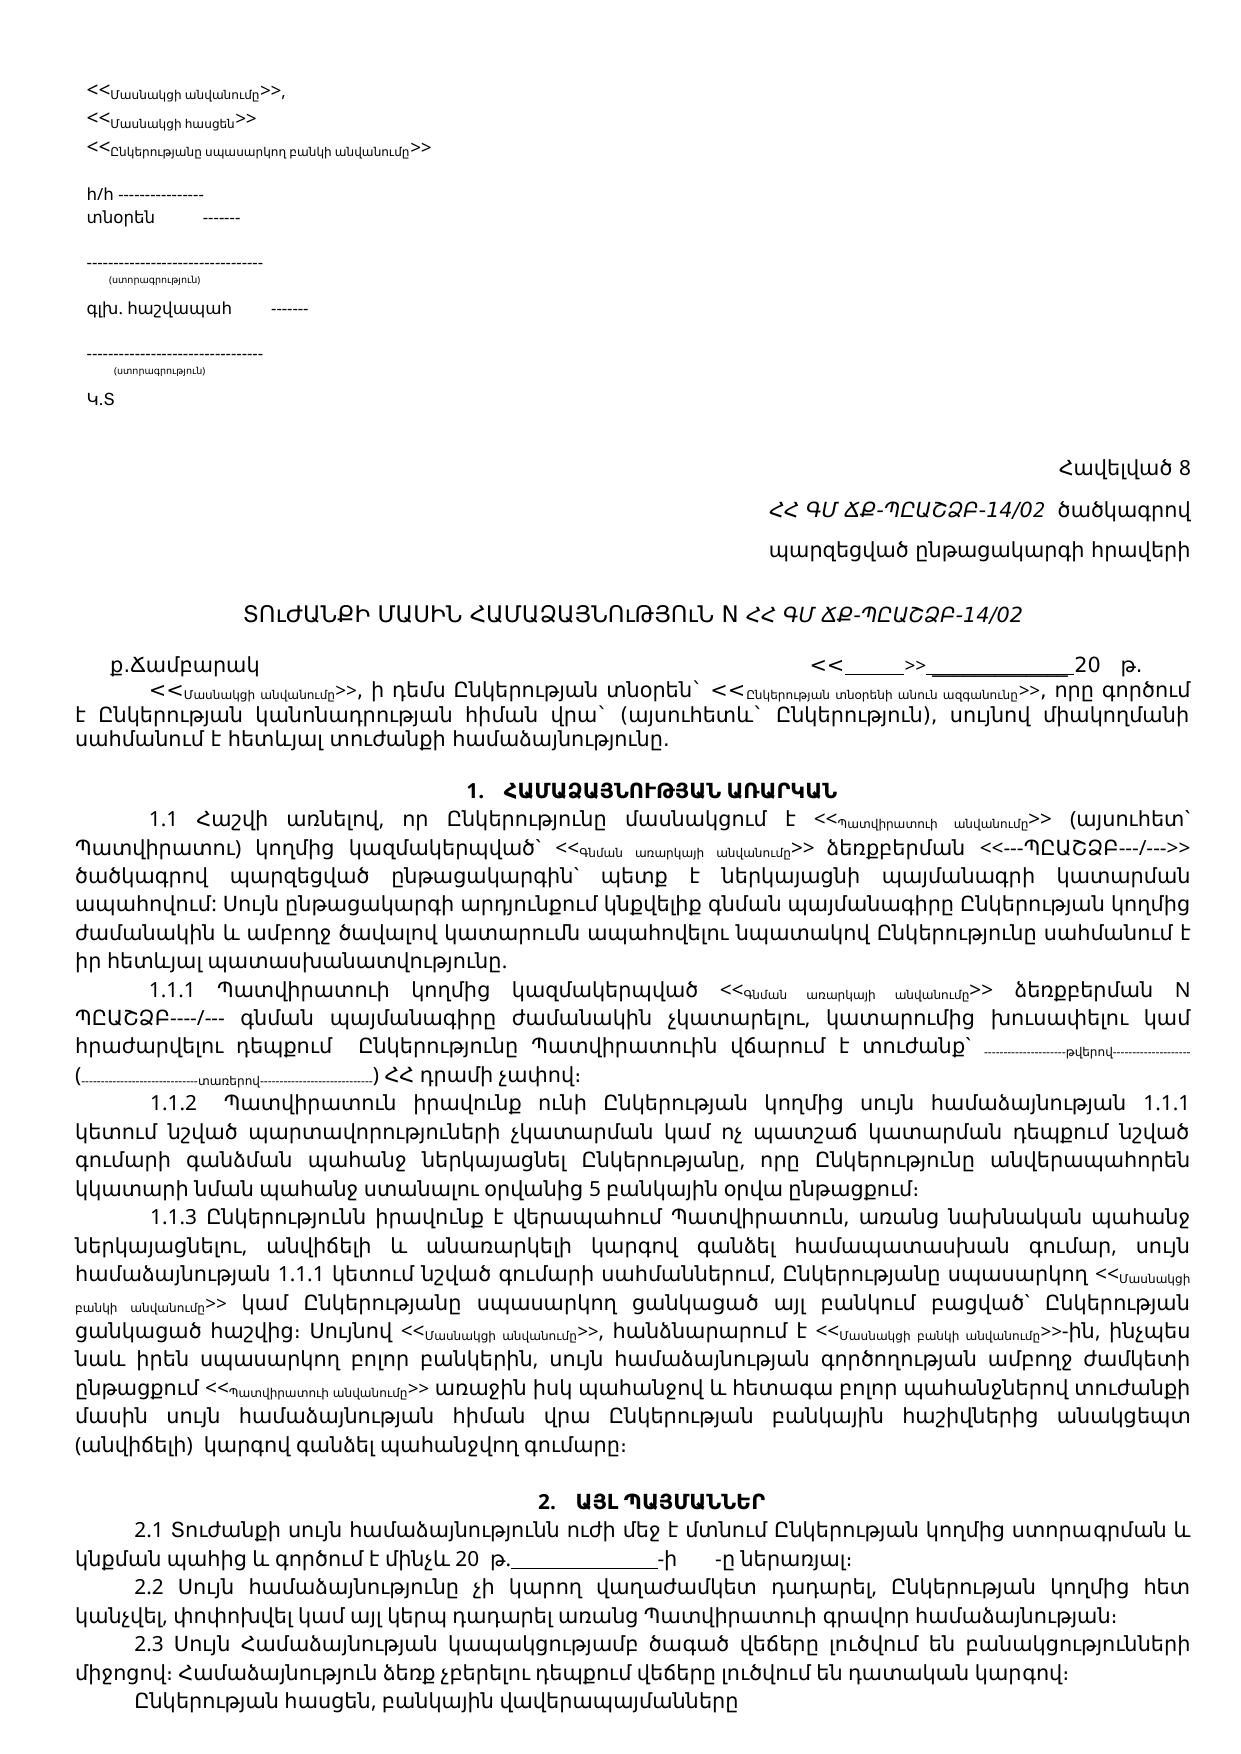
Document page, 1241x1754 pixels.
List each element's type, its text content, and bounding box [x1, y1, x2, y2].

text 1.1.1 Պատվիրատուի կողմից կազմակերպված <<Գնման առարկայի անվանումը>> ձեռքբերման N ՊԸԱՇՁԲ----/--- գնման պայմանագիրը ժամանակին չկատարելու, կատարումից խուսափելու կամ հրաժարվելու դեպքում Ընկերությունը Պատվիրատուին վճարում է տուժանք` ---------------------թվերով-------------------- (------------------------------տառերով-----------------------------) ՀՀ դրամի չափով։ [75, 975, 1191, 1088]
text պարզեցված ընթացակարգի հրավերի [75, 538, 1191, 562]
list Պատվիրատուն իրավունք ունի Ընկերության կողմից սույն համաձայնության 1.1.1 կետում նշված պարտավորություների չկատարման կամ ոչ պատշաճ կատարման դեպքում նշված գումարի գանձման պահանջ ներկայացնել Ընկերությանը, որը Ընկերությունը անվերապահորեն կկատարի նման պահանջ ստանալու օրվանից 5 բանկային օրվա ընթացքում։ [75, 1088, 1191, 1202]
text 1.1.3 Ընկերությունն իրավունք է վերապահում Պատվիրատուն, առանց նախնական պահանջ ներկայացնելու, անվիճելի և անառարկելի կարգով գանձել համապատասխան գումար, սույն համաձայնության 1.1.1 կետում նշված գումարի սահմաններում, Ընկերությանը սպասարկող <<Մասնակցի բանկի անվանումը>> կամ Ընկերությանը սպասարկող ցանկացած այլ բանկում բացված` Ընկերության ցանկացած հաշվից։ Սույնով <<Մասնակցի անվանումը>>, հանձնարարում է <<Մասնակցի բանկի անվանումը>>-ին, ինչպես նաև իրեն սպասարկող բոլոր բանկերին, սույն համաձայնության գործողության ամբողջ ժամկետի ընթացքում <<Պատվիրատուի անվանումը>> առաջին իսկ պահանջով և հետագա բոլոր պահանջներով տուժանքի մասին սույն համաձայնության հիման վրա Ընկերության բանկային հաշիվներից անակցեպտ (անվիճելի) կարգով գանձել պահանջվող գումարը։ [75, 1202, 1191, 1458]
list ԱՅԼ ՊԱՅՄԱՆՆԵՐ [112, 1487, 1191, 1515]
table_header <<Մասնակցի անվանումը>>, <<Մասնակցի հասցեն>> <<Ընկերությանը սպասարկող բանկի անվանումը>> հ/հ ---------------- տնօրեն ------- --------------------------------- (ստորագրություն) գլխ. հաշվապահ ------- --------------------------------- (ստորագրություն) Կ.Տ [75, 75, 580, 410]
text 2.3 Սույն Համաձայնության կապակցությամբ ծագած վեճերը լուծվում են բանակցությունների միջոցով։ Համաձայնություն ձեռք չբերելու դեպքում վեճերը լուծվում են դատական կարգով։ [75, 1629, 1191, 1686]
text Ընկերության հասցեն, բանկային վավերապայմանները [75, 1686, 1191, 1714]
text ՏՈւԺԱՆՔԻ ՄԱՍԻՆ ՀԱՄԱՁԱՅՆՈւԹՅՈւՆ N ՀՀ ԳՄ ՃՔ-ՊԸԱՇՁԲ-14/02 [75, 601, 1191, 628]
text ՀՀ ԳՄ ՃՔ-ՊԸԱՇՁԲ-14/02 ծածկագրով [75, 495, 1191, 524]
text 2.1 Տուժանքի սույն համաձայնությունն ուժի մեջ է մտնում Ընկերության կողմից ստորագրման և կնքման պահից և գործում է մինչև 20 թ. -ի -ը ներառյալ։ [75, 1515, 1191, 1572]
list ՀԱՄԱՁԱՅՆՈՒԹՅԱՆ ԱՌԱՐԿԱՆ [112, 776, 1191, 804]
text ք.Ճամբարակ << >> _____________ 20 թ. [75, 652, 1191, 677]
text 2.2 Սույն համաձայնությունը չի կարող վաղաժամկետ դադարել, Ընկերության կողմից հետ կանչվել, փոփոխվել կամ այլ կերպ դադարել առանց Պատվիրատուի գրավոր համաձայնության։ [75, 1572, 1191, 1629]
text <<Մասնակցի անվանումը>>, ի դեմս Ընկերության տնօրեն` <<Ընկերության տնօրենի անուն ազգանունը>>, որը գործում է Ընկերության կանոնադրության հիման վրա` (այսուհետև` Ընկերություն), սույնով միակողմանի սահմանում է հետևյալ տուժանքի համաձայնությունը. [75, 677, 1191, 751]
text 1.1 Հաշվի առնելով, որ Ընկերությունը մասնակցում է <<Պատվիրատուի անվանումը>> (այսուհետ` Պատվիրատու) կողմից կազմակերպված` <<Գնման առարկայի անվանումը>> ձեռքբերման <<---ՊԸԱՇՁԲ---/--->> ծածկագրով պարզեցված ընթացակարգին` պետք է ներկայացնի պայմանագրի կատարման ապահովում: Սույն ընթացակարգի արդյունքում կնքվելիք գնման պայմանագիրը Ընկերության կողմից ժամանակին և ամբողջ ծավալով կատարումն ապահովելու նպատակով Ընկերությունը սահմանում է իր հետևյալ պատասխանատվությունը. [75, 804, 1191, 975]
text Հավելված 8 [75, 453, 1191, 481]
